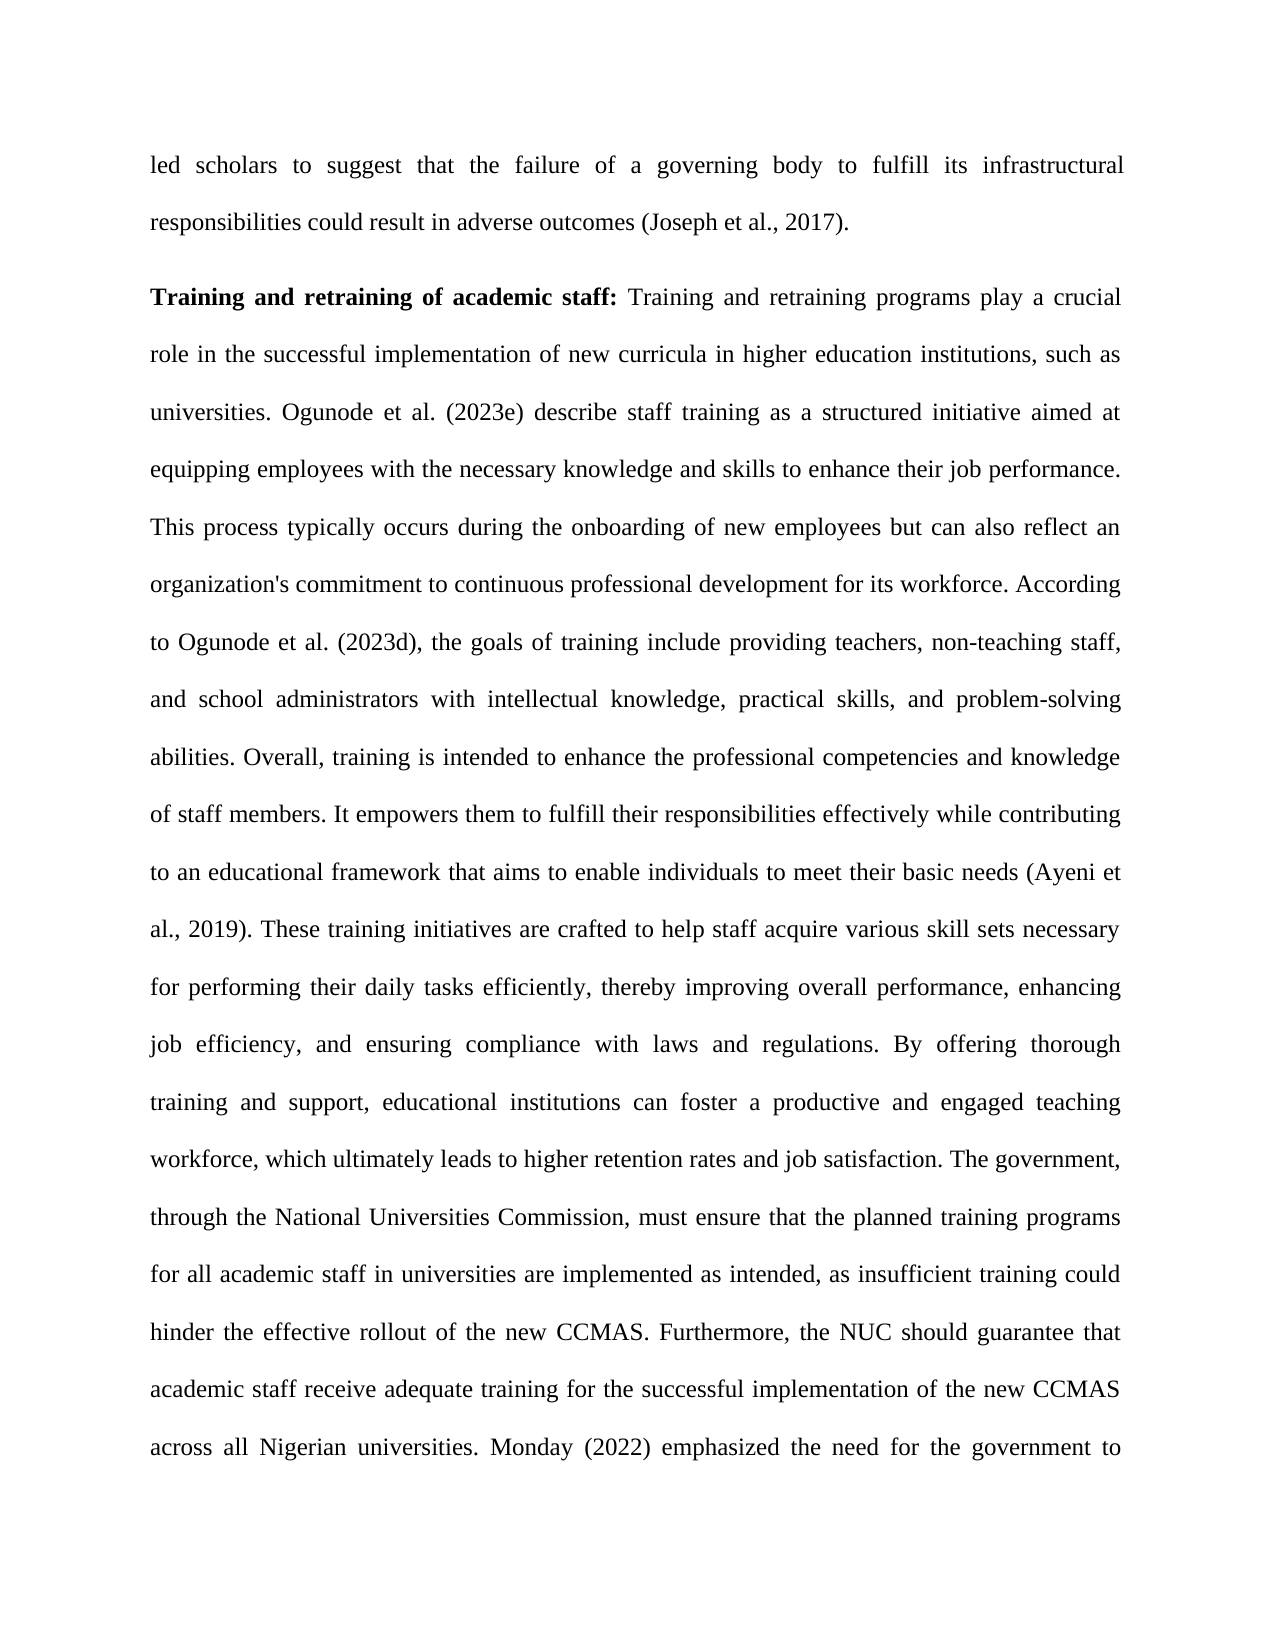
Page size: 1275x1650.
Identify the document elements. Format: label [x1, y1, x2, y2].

text [150, 150, 1125, 236]
text [150, 282, 1122, 1460]
